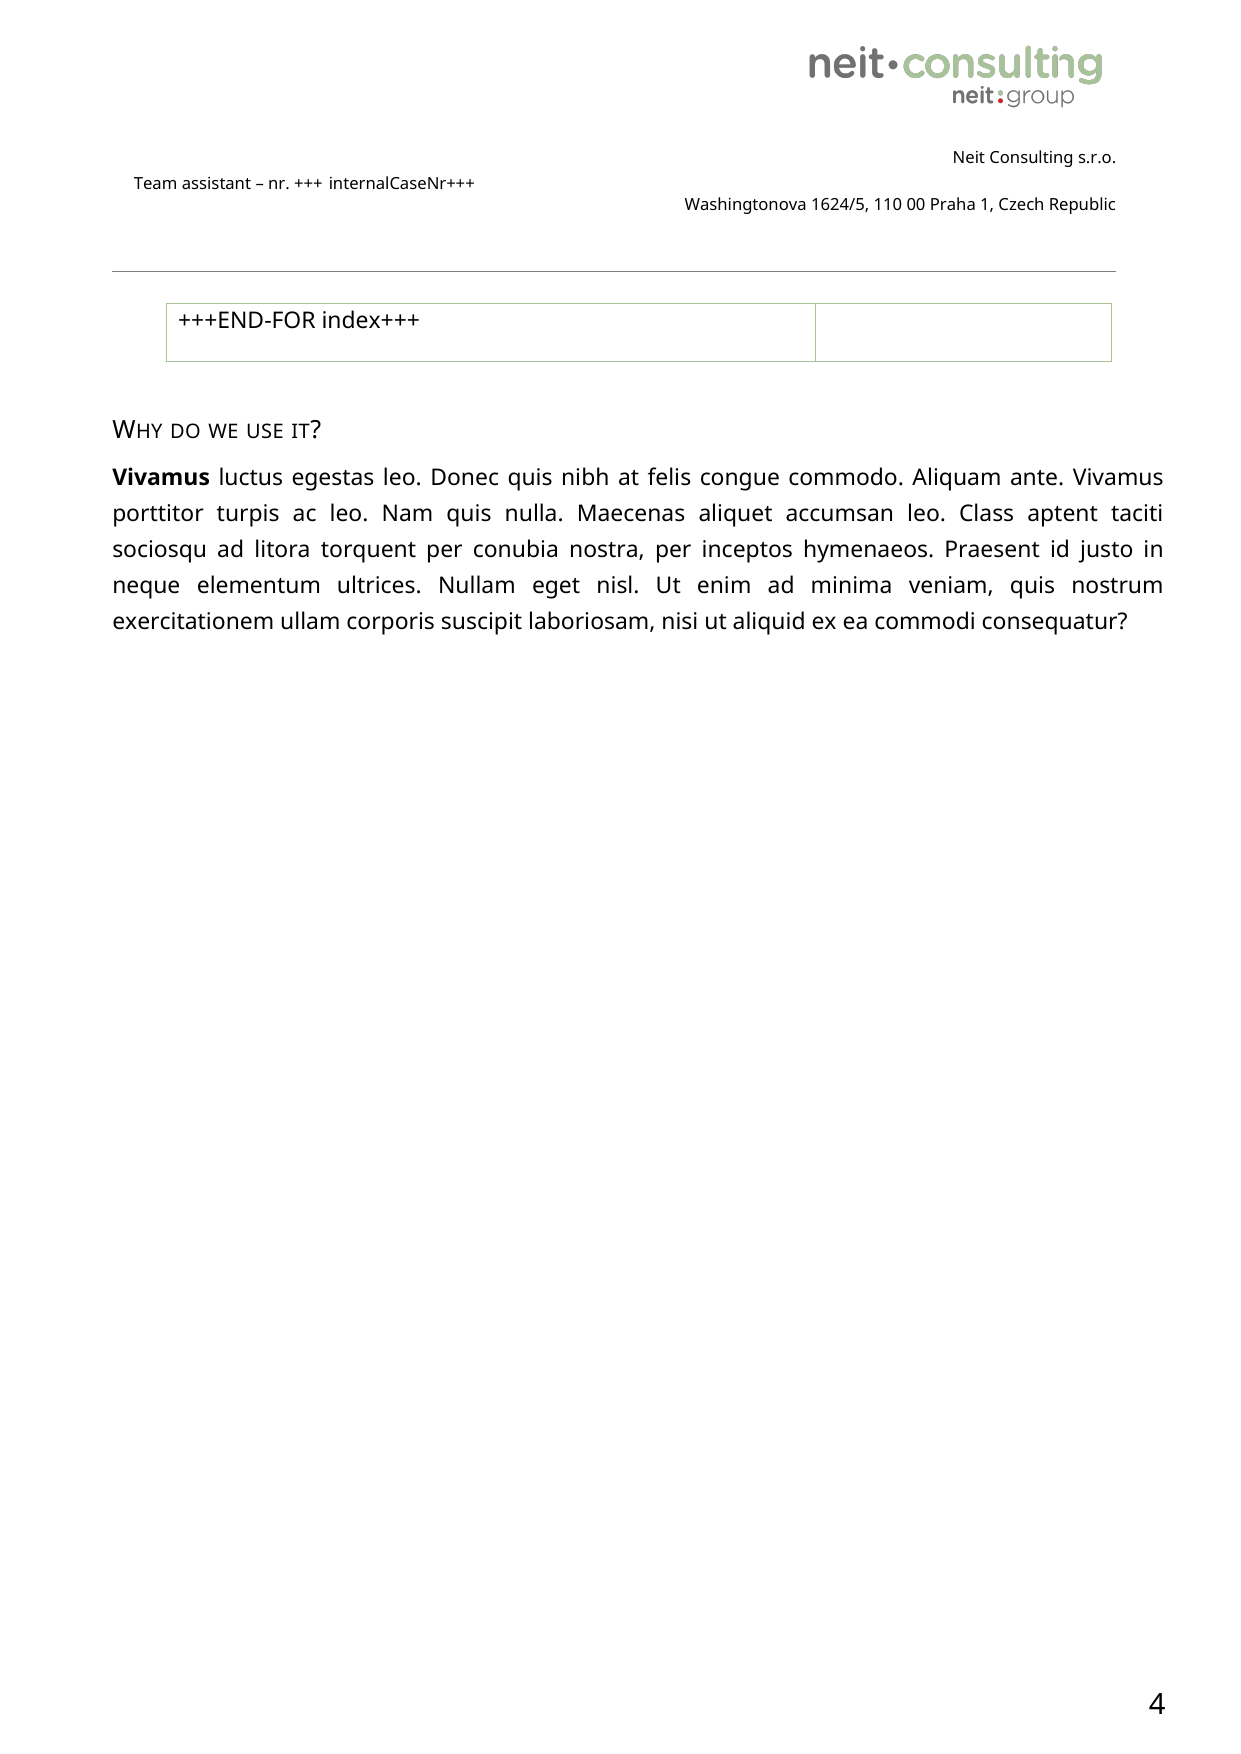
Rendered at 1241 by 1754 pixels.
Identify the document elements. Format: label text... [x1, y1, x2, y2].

table_cell [816, 304, 1111, 361]
text Vivamus luctus egestas leo. Donec quis nibh at felis congue commodo. Aliquam ante. Vivamus porttitor turpis ac leo. Nam quis nulla. Maecenas aliquet accumsan leo. Class aptent taciti sociosqu ad litora torquent per conubia nostra, per inceptos hymenaeos. Praesent id justo in neque elementum ultrices. Nullam eget nisl. Ut enim ad minima veniam, quis nostrum exercitationem ullam corporis suscipit laboriosam, nisi ut aliquid ex ea commodi consequatur? [112, 461, 1165, 636]
table_cell +++END-FOR index+++ [167, 304, 815, 361]
picture [793, 31, 1117, 121]
subtitle Why do we use it? [112, 411, 1165, 446]
